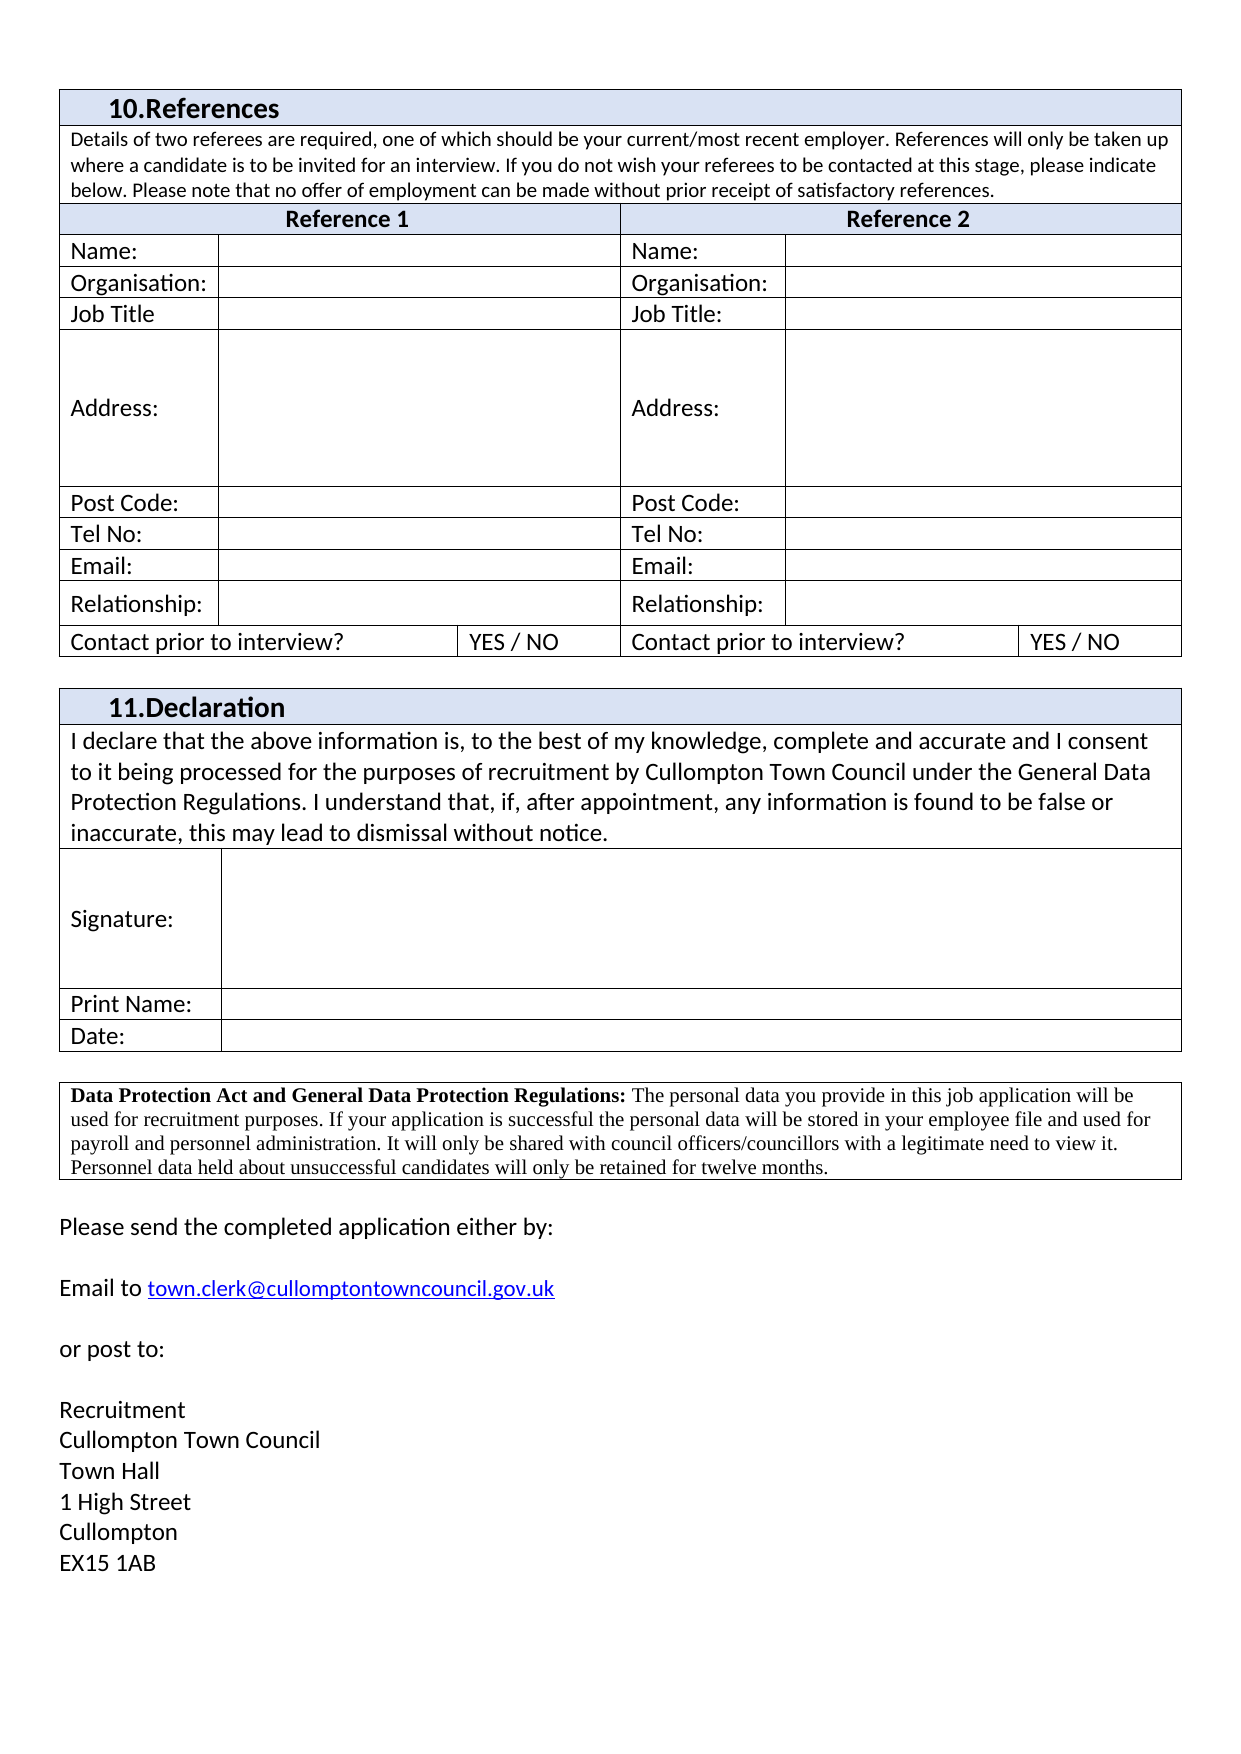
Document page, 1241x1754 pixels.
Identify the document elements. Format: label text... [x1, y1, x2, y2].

text Town Hall [59, 1455, 1146, 1486]
table_cell [786, 581, 1181, 624]
table_cell YES / NO [458, 626, 620, 656]
text Cullompton Town Council [59, 1424, 1146, 1455]
table_cell [786, 518, 1181, 549]
table_cell [219, 581, 620, 624]
table_cell Tel No: [60, 518, 218, 549]
table_cell Reference 1 [60, 204, 620, 234]
table_cell [219, 487, 620, 517]
table_cell Contact prior to interview? [621, 626, 1018, 656]
table_cell [786, 298, 1181, 329]
table_cell [786, 487, 1181, 517]
table_cell Signature: [60, 849, 221, 987]
table_cell Name: [60, 235, 218, 266]
table_cell [222, 849, 1181, 987]
table_cell [786, 330, 1181, 486]
table_cell [222, 989, 1181, 1019]
table_cell Address: [621, 330, 785, 486]
table_cell [222, 1020, 1181, 1051]
table_cell [219, 267, 620, 297]
table_cell Organisation: [621, 267, 785, 297]
text 1 High Street [59, 1486, 1146, 1516]
table_cell Print Name: [60, 989, 221, 1019]
table_cell [219, 235, 620, 266]
table_cell [786, 235, 1181, 266]
table_cell [786, 267, 1181, 297]
table_cell Reference 2 [621, 204, 1181, 234]
table_cell I declare that the above information is, to the best of my knowledge, complete and accurate and I consent to it being processed for the purposes of recruitment by Cullompton Town Council under the General Data Protection Regulations. I understand that, if, after appointment, any information is found to be false or inaccurate, this may lead to dismissal without notice. [60, 725, 1181, 847]
table_cell [219, 298, 620, 329]
text Please send the completed application either by: [59, 1211, 1146, 1241]
table_cell Job Title [60, 298, 218, 329]
table_cell [219, 550, 620, 580]
table_header Data Protection Act and General Data Protection Regulations: The personal data you provide in this job application will be used for recruitment purposes. If your application is successful the personal data will be stored in your employee file and used for payroll and personnel administration. It will only be shared with council officers/councillors with a legitimate need to view it. Personnel data held about unsuccessful candidates will only be retained for twelve months. [60, 1083, 1181, 1179]
table_cell Tel No: [621, 518, 785, 549]
table_cell [786, 550, 1181, 580]
table_cell Post Code: [60, 487, 218, 517]
table_header Declaration [60, 689, 1181, 724]
table_cell YES / NO [1019, 626, 1181, 656]
text or post to: [59, 1333, 1146, 1363]
table_cell Job Title: [621, 298, 785, 329]
text Recruitment [59, 1394, 1146, 1424]
table_cell Organisation: [60, 267, 218, 297]
table_cell Email: [621, 550, 785, 580]
text EX15 1AB [59, 1547, 1146, 1577]
table_cell Relationship: [621, 581, 785, 624]
text Email to town.clerk@cullomptontowncouncil.gov.uk [59, 1272, 1146, 1302]
table_cell Contact prior to interview? [60, 626, 457, 656]
table_cell Name: [621, 235, 785, 266]
table_cell Relationship: [60, 581, 218, 624]
table_cell [219, 330, 620, 486]
text Cullompton [59, 1516, 1146, 1547]
table_cell Details of two referees are required, one of which should be your current/most recent employer. References will only be taken up where a candidate is to be invited for an interview. If you do not wish your referees to be contacted at this stage, please indicate below. Please note that no offer of employment can be made without prior receipt of satisfactory references. [60, 126, 1181, 203]
table_cell Email: [60, 550, 218, 580]
table_cell Date: [60, 1020, 221, 1051]
table_cell Address: [60, 330, 218, 486]
table_cell [219, 518, 620, 549]
table_cell Post Code: [621, 487, 785, 517]
table_header References [60, 90, 1181, 125]
